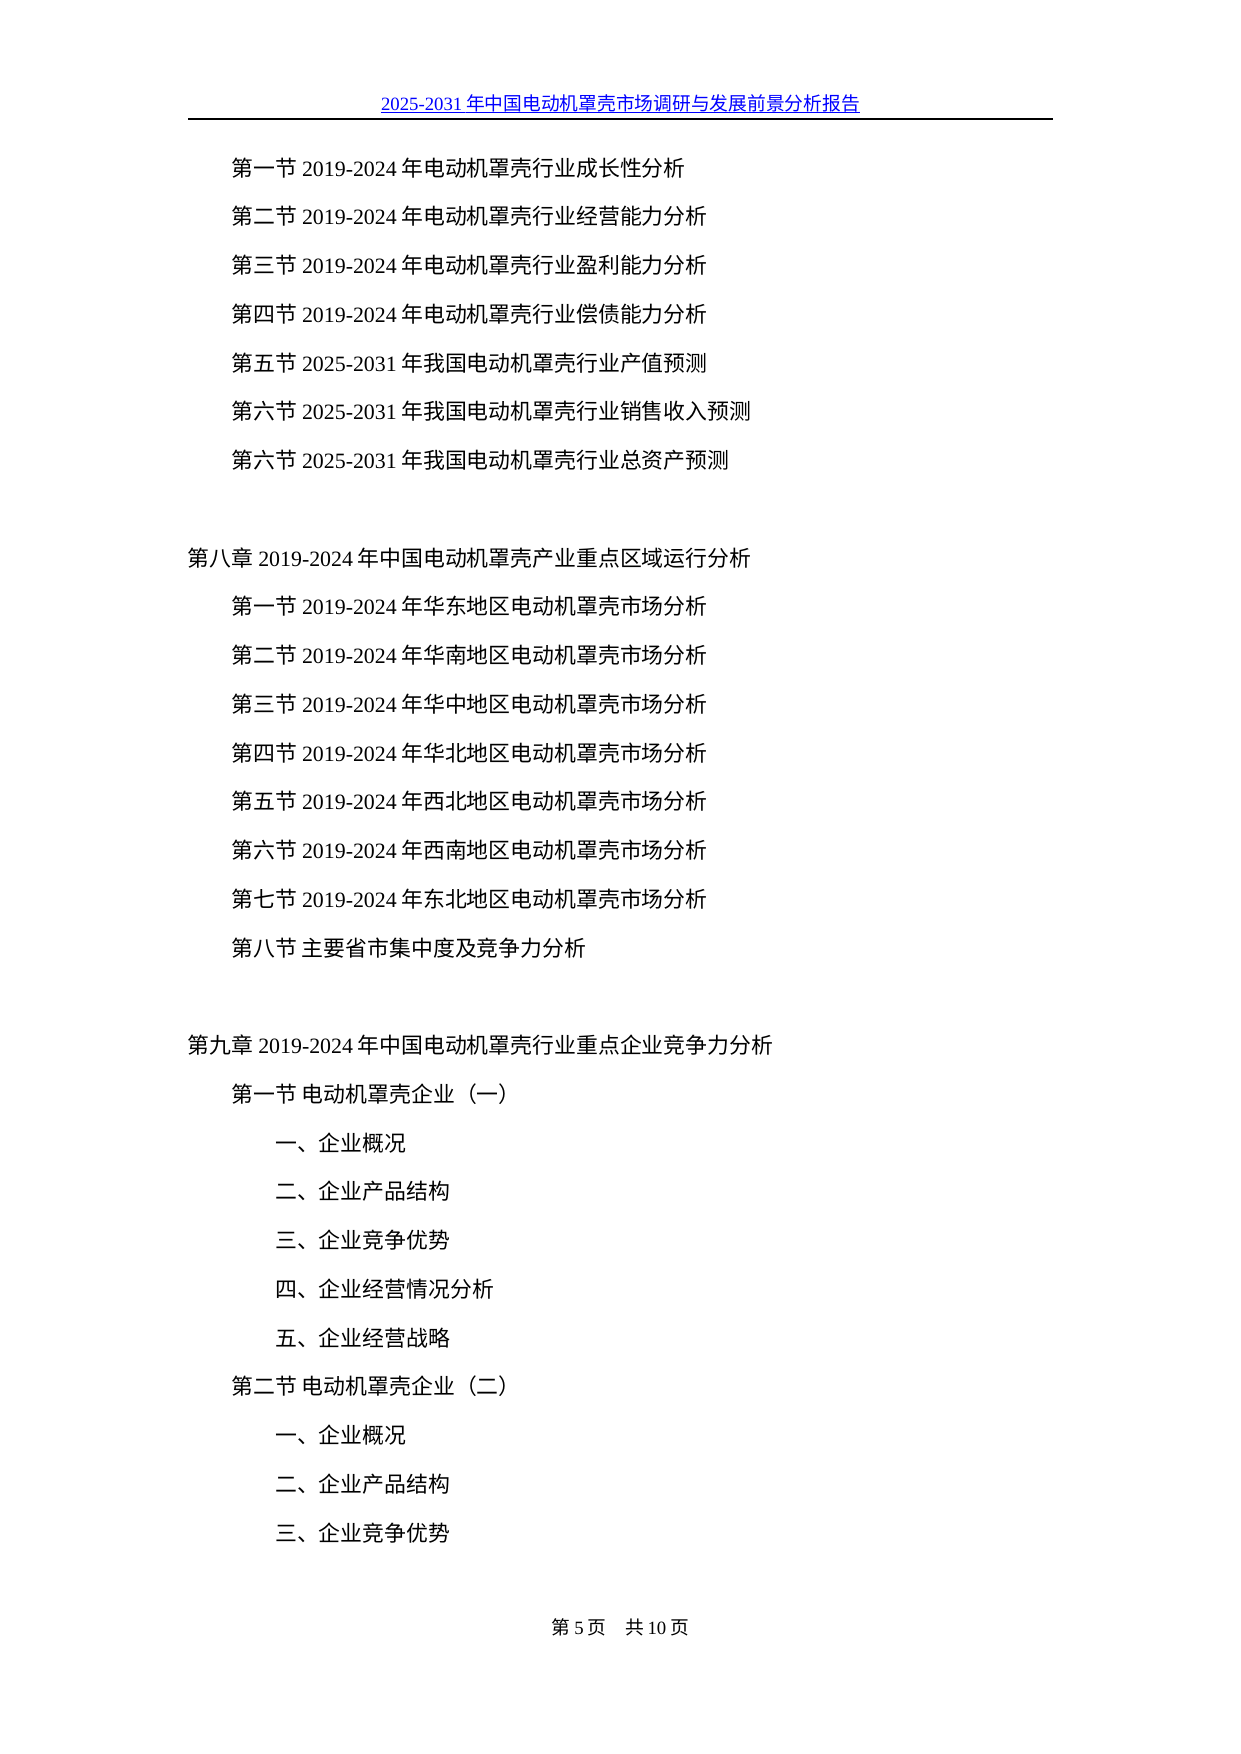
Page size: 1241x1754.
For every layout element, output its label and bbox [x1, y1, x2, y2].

text [187, 150, 1053, 1548]
